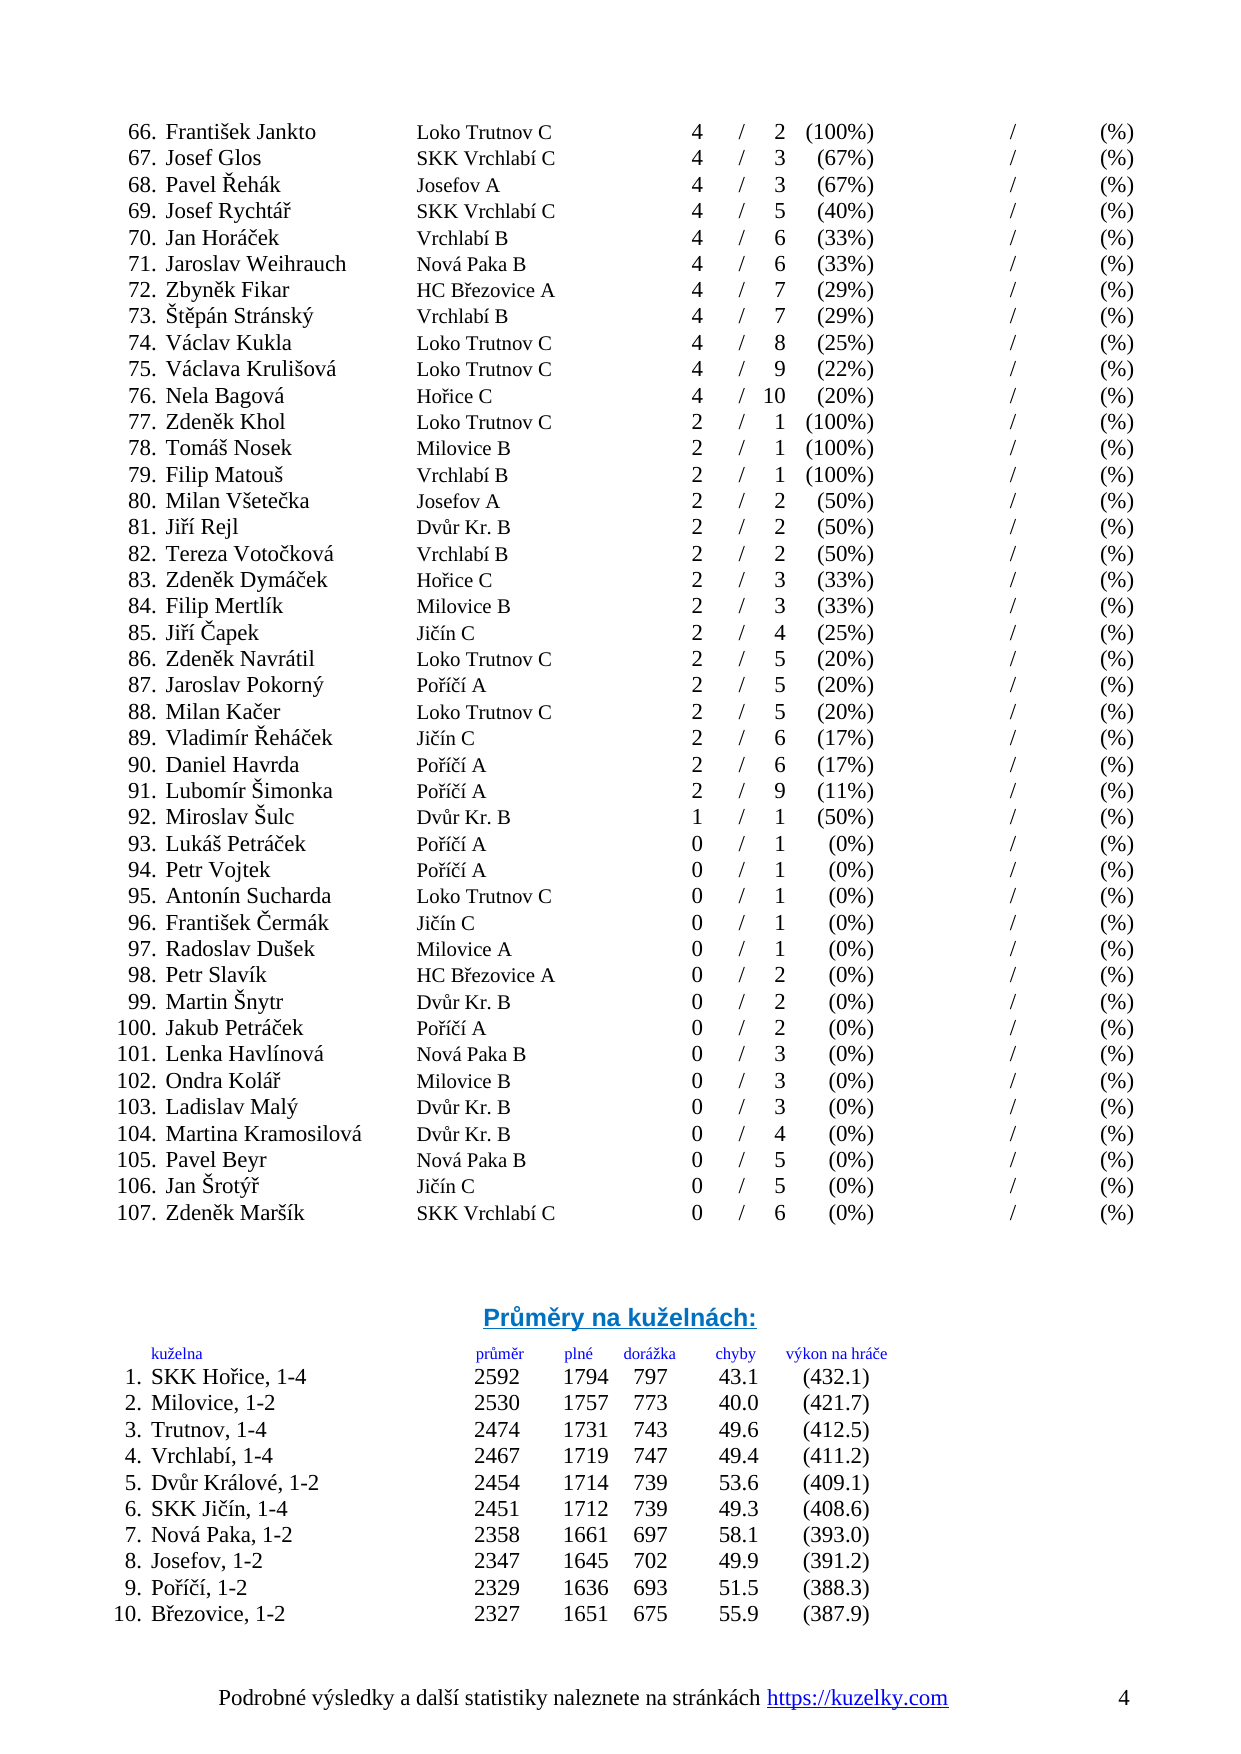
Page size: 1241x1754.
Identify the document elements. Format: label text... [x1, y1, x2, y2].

text 95. Antonín Sucharda Loko Trutnov C 0 / 1 (0%) / (%) [106, 882, 1134, 909]
text 6. SKK Jičín, 1-4 2451 1712 739 49.3 (408.6) [106, 1495, 1134, 1521]
text 10. Březovice, 1-2 2327 1651 675 55.9 (387.9) [106, 1600, 1134, 1627]
text 76. Nela Bagová Hořice C 4 / 10 (20%) / (%) [106, 382, 1134, 408]
text 85. Jiří Čapek Jičín C 2 / 4 (25%) / (%) [106, 619, 1134, 645]
text 4. Vrchlabí, 1-4 2467 1719 747 49.4 (411.2) [106, 1442, 1134, 1468]
text 74. Václav Kukla Loko Trutnov C 4 / 8 (25%) / (%) [106, 329, 1134, 355]
text 84. Filip Mertlík Milovice B 2 / 3 (33%) / (%) [106, 592, 1134, 619]
text 86. Zdeněk Navrátil Loko Trutnov C 2 / 5 (20%) / (%) [106, 645, 1134, 672]
text 87. Jaroslav Pokorný Poříčí A 2 / 5 (20%) / (%) [106, 672, 1134, 698]
text 92. Miroslav Šulc Dvůr Kr. B 1 / 1 (50%) / (%) [106, 803, 1134, 830]
text 73. Štěpán Stránský Vrchlabí B 4 / 7 (29%) / (%) [106, 303, 1134, 329]
text 67. Josef Glos SKK Vrchlabí C 4 / 3 (67%) / (%) [106, 144, 1134, 171]
text 107. Zdeněk Maršík SKK Vrchlabí C 0 / 6 (0%) / (%) [106, 1199, 1134, 1225]
text 104. Martina Kramosilová Dvůr Kr. B 0 / 4 (0%) / (%) [106, 1119, 1134, 1146]
text 2. Milovice, 1-2 2530 1757 773 40.0 (421.7) [106, 1389, 1134, 1416]
text 78. Tomáš Nosek Milovice B 2 / 1 (100%) / (%) [106, 434, 1134, 461]
text 77. Zdeněk Khol Loko Trutnov C 2 / 1 (100%) / (%) [106, 408, 1134, 434]
text 66. František Jankto Loko Trutnov C 4 / 2 (100%) / (%) [106, 118, 1134, 144]
text Průměry na kuželnách: [94, 1303, 1145, 1331]
text 70. Jan Horáček Vrchlabí B 4 / 6 (33%) / (%) [106, 223, 1134, 250]
text 88. Milan Kačer Loko Trutnov C 2 / 5 (20%) / (%) [106, 698, 1134, 724]
text 1. SKK Hořice, 1-4 2592 1794 797 43.1 (432.1) [106, 1363, 1134, 1389]
text 75. Václava Krulišová Loko Trutnov C 4 / 9 (22%) / (%) [106, 355, 1134, 382]
text 101. Lenka Havlínová Nová Paka B 0 / 3 (0%) / (%) [106, 1041, 1134, 1067]
text 80. Milan Všetečka Josefov A 2 / 2 (50%) / (%) [106, 487, 1134, 513]
text 93. Lukáš Petráček Poříčí A 0 / 1 (0%) / (%) [106, 830, 1134, 856]
text 81. Jiří Rejl Dvůr Kr. B 2 / 2 (50%) / (%) [106, 513, 1134, 540]
text 89. Vladimír Řeháček Jičín C 2 / 6 (17%) / (%) [106, 724, 1134, 751]
text 103. Ladislav Malý Dvůr Kr. B 0 / 3 (0%) / (%) [106, 1093, 1134, 1119]
text 69. Josef Rychtář SKK Vrchlabí C 4 / 5 (40%) / (%) [106, 197, 1134, 223]
text 106. Jan Šrotýř Jičín C 0 / 5 (0%) / (%) [106, 1172, 1134, 1199]
text 96. František Čermák Jičín C 0 / 1 (0%) / (%) [106, 909, 1134, 935]
text 94. Petr Vojtek Poříčí A 0 / 1 (0%) / (%) [106, 856, 1134, 882]
text 91. Lubomír Šimonka Poříčí A 2 / 9 (11%) / (%) [106, 777, 1134, 803]
text 79. Filip Matouš Vrchlabí B 2 / 1 (100%) / (%) [106, 461, 1134, 487]
text 99. Martin Šnytr Dvůr Kr. B 0 / 2 (0%) / (%) [106, 988, 1134, 1014]
text 7. Nová Paka, 1-2 2358 1661 697 58.1 (393.0) [106, 1521, 1134, 1548]
text 105. Pavel Beyr Nová Paka B 0 / 5 (0%) / (%) [106, 1146, 1134, 1172]
text 102. Ondra Kolář Milovice B 0 / 3 (0%) / (%) [106, 1067, 1134, 1093]
text 82. Tereza Votočková Vrchlabí B 2 / 2 (50%) / (%) [106, 540, 1134, 566]
text 72. Zbyněk Fikar HC Březovice A 4 / 7 (29%) / (%) [106, 276, 1134, 303]
text 71. Jaroslav Weihrauch Nová Paka B 4 / 6 (33%) / (%) [106, 250, 1134, 276]
text 8. Josefov, 1-2 2347 1645 702 49.9 (391.2) [106, 1548, 1134, 1574]
text 3. Trutnov, 1-4 2474 1731 743 49.6 (412.5) [106, 1416, 1134, 1442]
text 90. Daniel Havrda Poříčí A 2 / 6 (17%) / (%) [106, 751, 1134, 777]
text kuželna průměr plné dorážka chyby výkon na hráče [106, 1344, 1134, 1363]
text 68. Pavel Řehák Josefov A 4 / 3 (67%) / (%) [106, 171, 1134, 197]
text 83. Zdeněk Dymáček Hořice C 2 / 3 (33%) / (%) [106, 566, 1134, 592]
text 97. Radoslav Dušek Milovice A 0 / 1 (0%) / (%) [106, 935, 1134, 961]
text 5. Dvůr Králové, 1-2 2454 1714 739 53.6 (409.1) [106, 1468, 1134, 1495]
text 98. Petr Slavík HC Březovice A 0 / 2 (0%) / (%) [106, 961, 1134, 988]
text 100. Jakub Petráček Poříčí A 0 / 2 (0%) / (%) [106, 1014, 1134, 1041]
text 9. Poříčí, 1-2 2329 1636 693 51.5 (388.3) [106, 1574, 1134, 1600]
